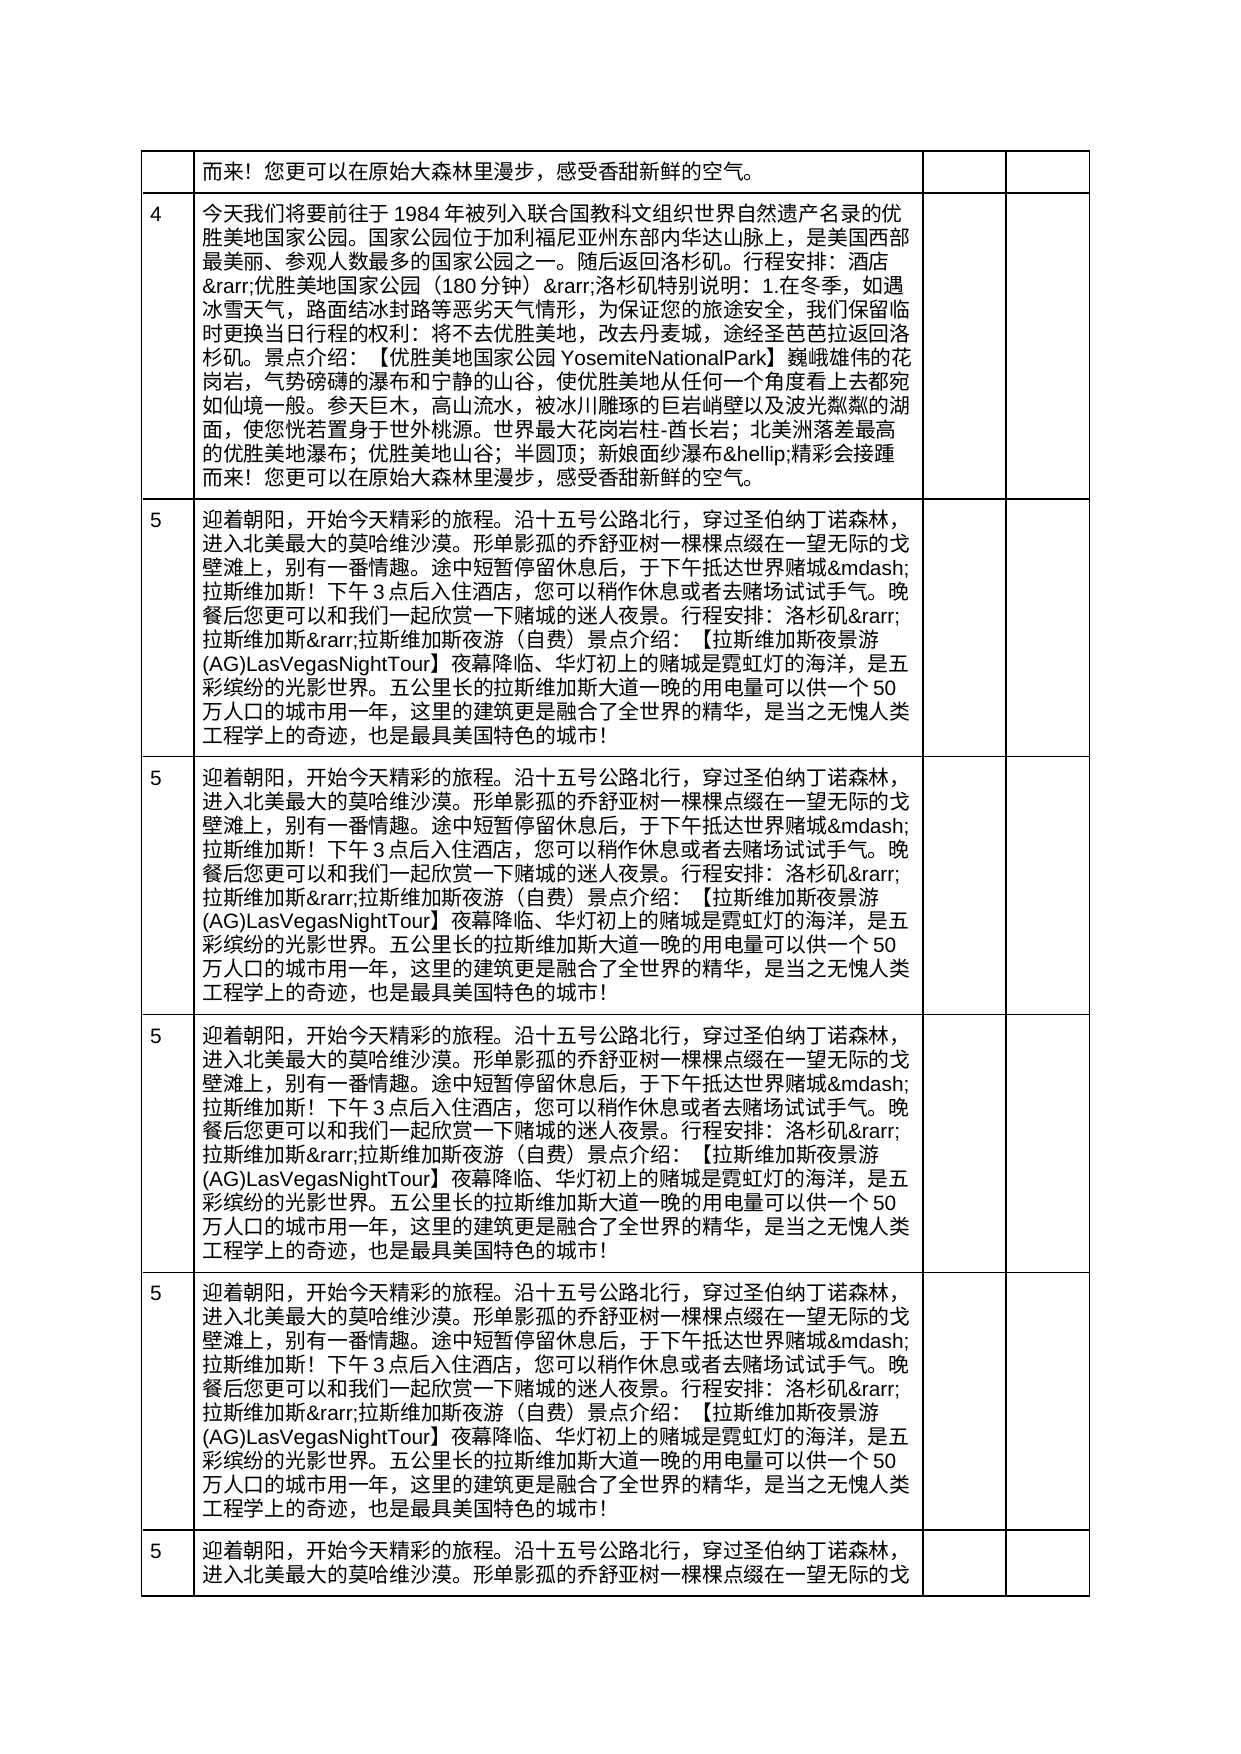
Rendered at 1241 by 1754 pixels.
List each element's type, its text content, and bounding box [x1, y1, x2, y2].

table_cell [924, 1531, 1005, 1595]
table_cell [924, 1015, 1005, 1271]
table_cell [1007, 1273, 1089, 1529]
table_cell [1007, 1531, 1089, 1595]
table_cell 5 [142, 757, 193, 1013]
table_cell [924, 757, 1005, 1013]
table_cell [924, 500, 1005, 756]
table_cell [924, 152, 1005, 192]
table_cell 5 [142, 1530, 193, 1595]
table_cell [1007, 152, 1089, 192]
table_cell 4 [142, 152, 193, 192]
table_cell 5 [142, 1273, 193, 1529]
table_cell [1007, 757, 1089, 1013]
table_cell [195, 152, 922, 192]
table_cell [924, 1273, 1005, 1529]
table_cell 4 [142, 193, 193, 498]
table_cell 5 [142, 1015, 193, 1271]
table_cell [924, 194, 1005, 498]
table_cell [1007, 194, 1089, 498]
table_cell [1007, 500, 1089, 756]
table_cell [195, 1531, 922, 1595]
table_cell 5 [142, 499, 193, 756]
table_cell [1007, 1015, 1089, 1271]
